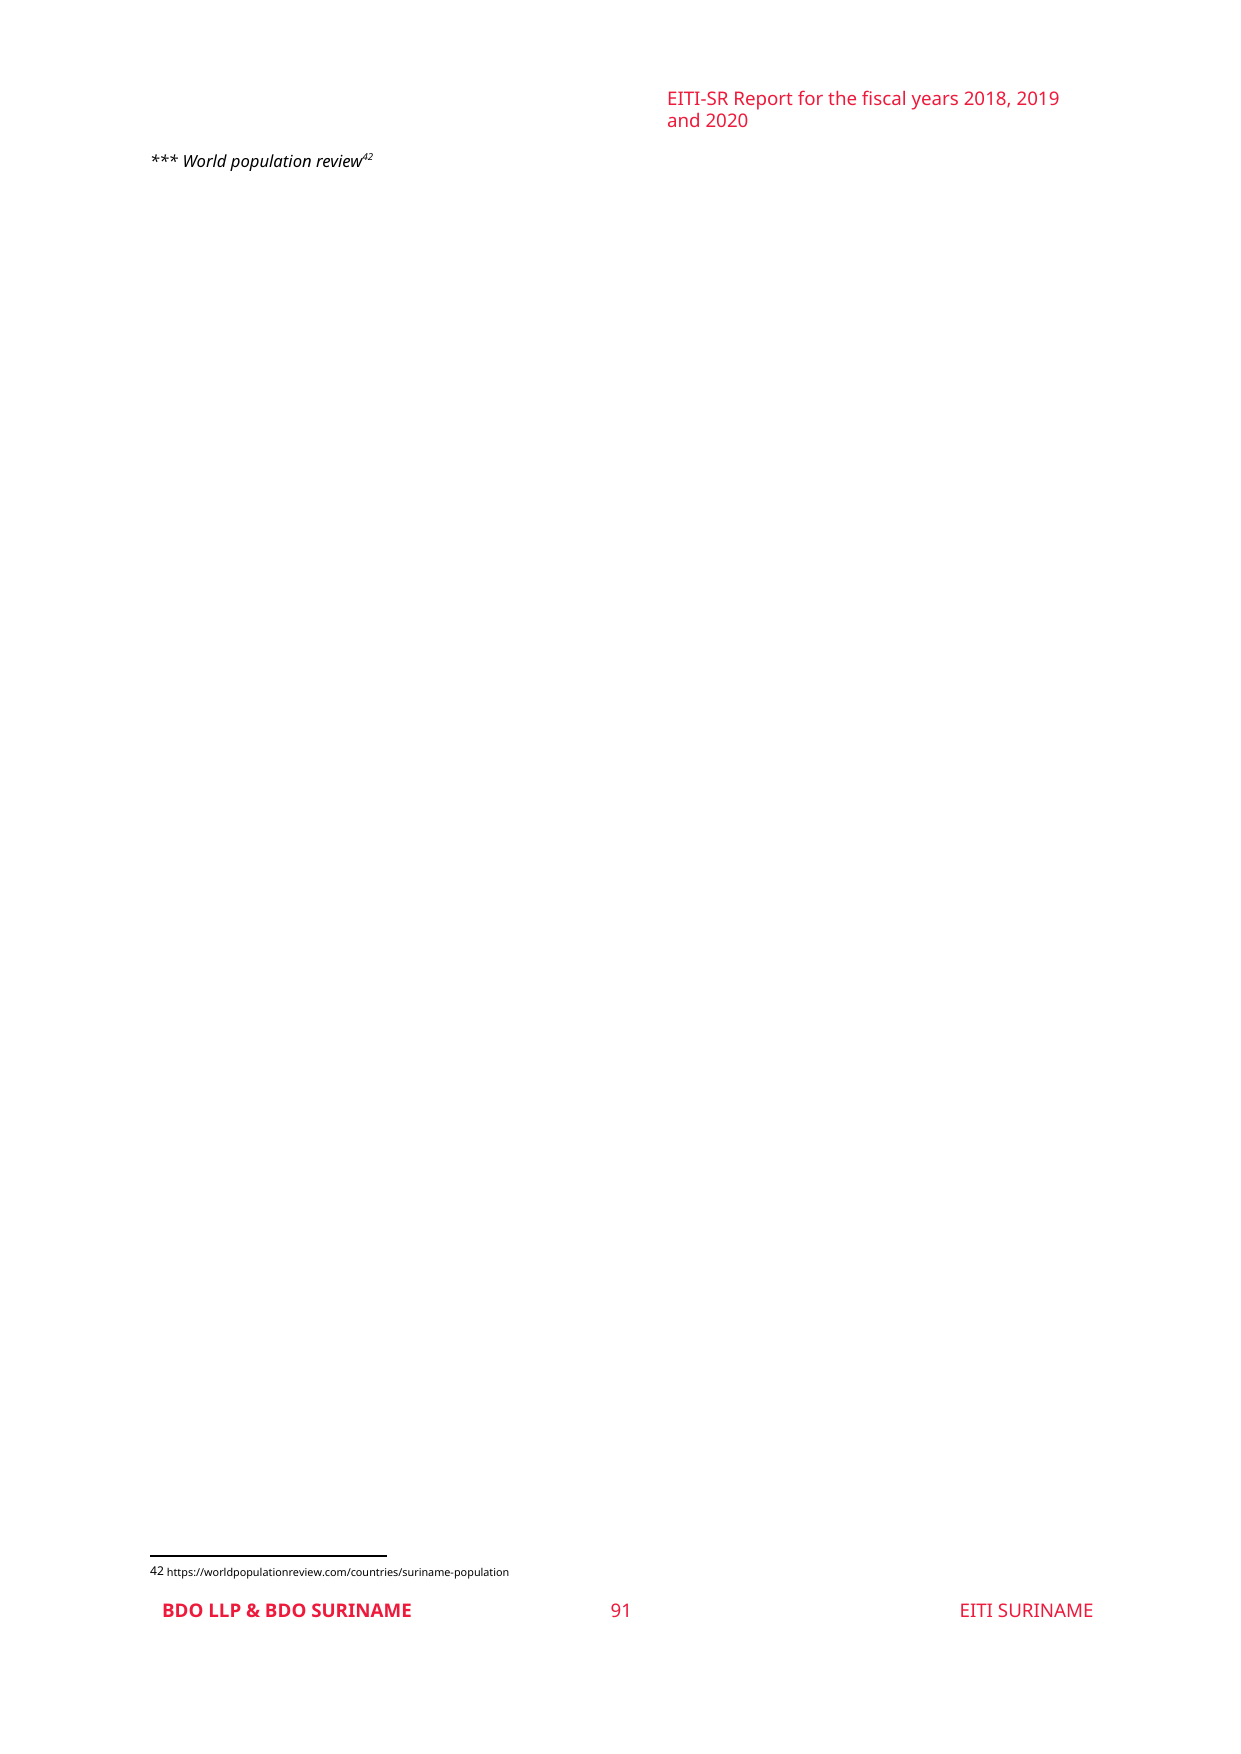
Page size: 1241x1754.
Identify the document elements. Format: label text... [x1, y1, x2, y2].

text *** World population review [150, 150, 1093, 173]
